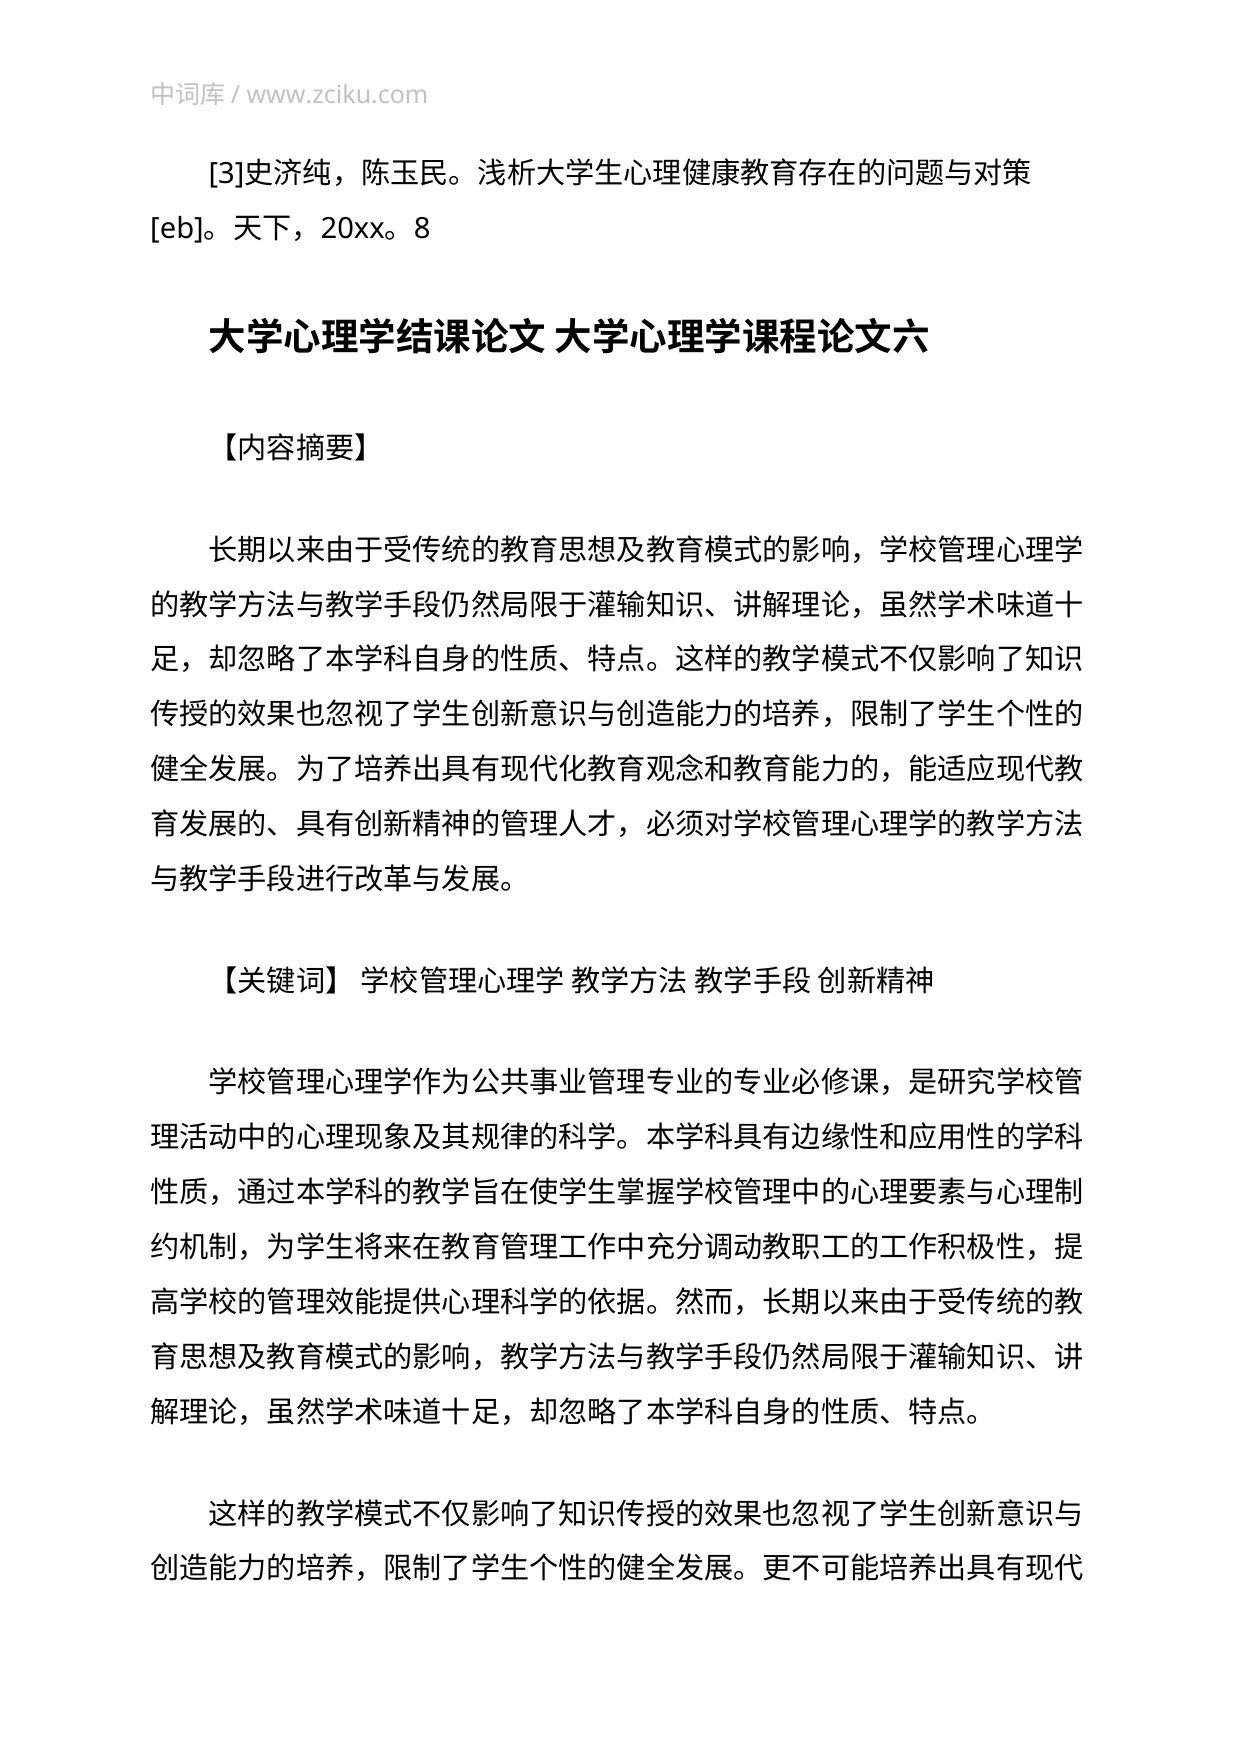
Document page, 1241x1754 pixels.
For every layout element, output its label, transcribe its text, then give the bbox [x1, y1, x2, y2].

text [3]史济纯，陈玉民。浅析大学生心理健康教育存在的问题与对策[eb]。天下，20xx。8 [150, 150, 1090, 247]
text 长期以来由于受传统的教育思想及教育模式的影响，学校管理心理学的教学方法与教学手段仍然局限于灌输知识、讲解理论，虽然学术味道十足，却忽略了本学科自身的性质、特点。这样的教学模式不仅影响了知识传授的效果也忽视了学生创新意识与创造能力的培养，限制了学生个性的健全发展。为了培养出具有现代化教育观念和教育能力的，能适应现代教育发展的、具有创新精神的管理人才，必须对学校管理心理学的教学方法与教学手段进行改革与发展。 [150, 526, 1090, 898]
text 大学心理学结课论文 大学心理学课程论文六 [150, 307, 1090, 361]
text 【关键词】 学校管理心理学 教学方法 教学手段 创新精神 [150, 957, 1090, 999]
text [150, 1490, 1090, 1587]
text 【内容摘要】 [150, 424, 1090, 467]
text 学校管理心理学作为公共事业管理专业的专业必修课，是研究学校管理活动中的心理现象及其规律的科学。本学科具有边缘性和应用性的学科性质，通过本学科的教学旨在使学生掌握学校管理中的心理要素与心理制约机制，为学生将来在教育管理工作中充分调动教职工的工作积极性，提高学校的管理效能提供心理科学的依据。然而，长期以来由于受传统的教育思想及教育模式的影响，教学方法与教学手段仍然局限于灌输知识、讲解理论，虽然学术味道十足，却忽略了本学科自身的性质、特点。 [150, 1059, 1090, 1431]
